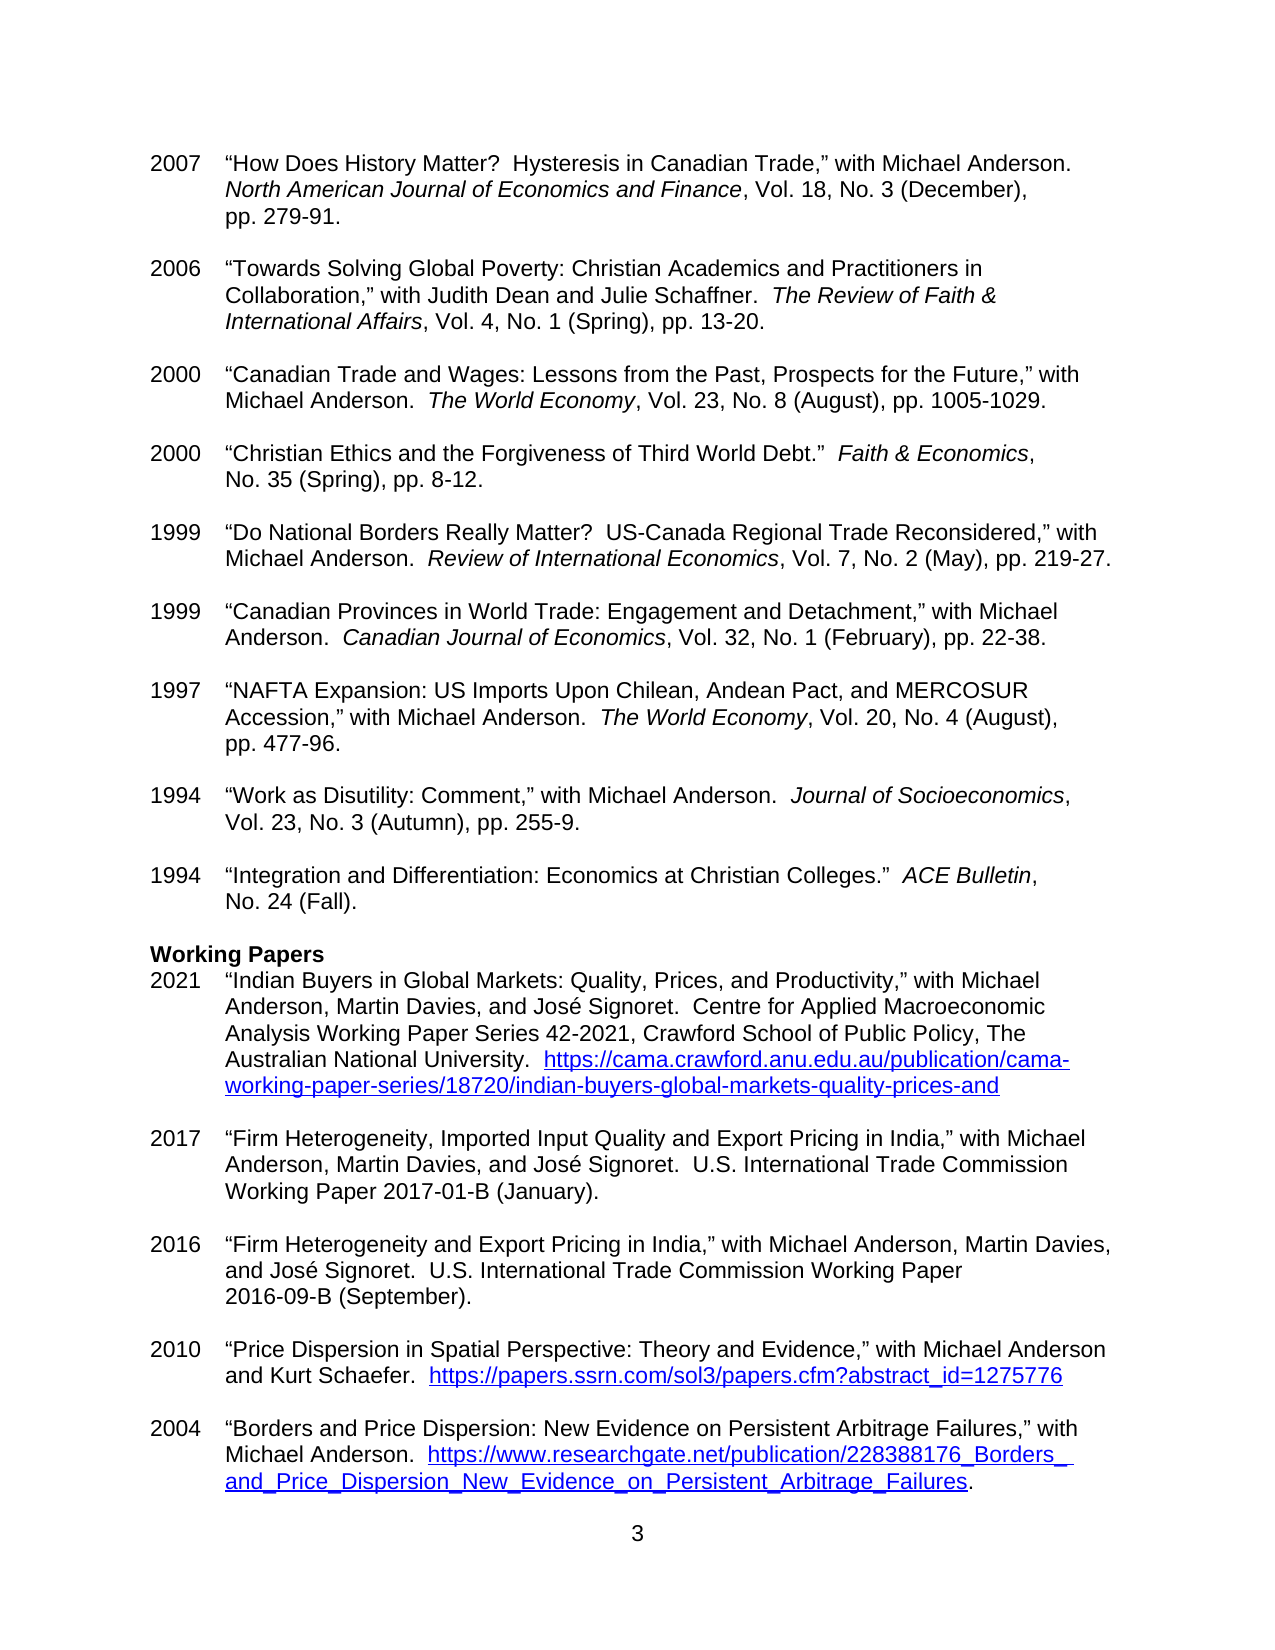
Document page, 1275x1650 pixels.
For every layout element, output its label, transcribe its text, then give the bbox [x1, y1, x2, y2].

text 2000 “Christian Ethics and the Forgiveness of Third World Debt.” Faith & Economics, No. 35 (Spring), pp. 8-12. [150, 440, 1125, 493]
text 2006 “Towards Solving Global Poverty: Christian Academics and Practitioners in Collaboration,” with Judith Dean and Julie Schaffner. The Review of Faith & International Affairs, Vol. 4, No. 1 (Spring), pp. 13-20. [150, 255, 1125, 334]
text 2004 “Borders and Price Dispersion: New Evidence on Persistent Arbitrage Failures,” with Michael Anderson. https://www.researchgate.net/publication/228388176_Borders_ and_Price_Dispersion_New_Evidence_on_Persistent_Arbitrage_Failures. [150, 1415, 1125, 1494]
subtitle Working Papers [150, 941, 1125, 967]
text 1997 “NAFTA Expansion: US Imports Upon Chilean, Andean Pact, and MERCOSUR Accession,” with Michael Anderson. The World Economy, Vol. 20, No. 4 (August), [150, 677, 1125, 730]
text 1999 “Do National Borders Really Matter? US-Canada Regional Trade Reconsidered,” with Michael Anderson. Review of International Economics, Vol. 7, No. 2 (May), pp. 219-27. [150, 519, 1125, 572]
text 2010 “Price Dispersion in Spatial Perspective: Theory and Evidence,” with Michael Anderson and Kurt Schaefer. https://papers.ssrn.com/sol3/papers.cfm?abstract_id=1275776 [150, 1336, 1125, 1389]
text 2000 “Canadian Trade and Wages: Lessons from the Past, Prospects for the Future,” with Michael Anderson. The World Economy, Vol. 23, No. 8 (August), pp. 1005-1029. [150, 361, 1125, 413]
text 1994 “Integration and Differentiation: Economics at Christian Colleges.” ACE Bulletin, No. 24 (Fall). [150, 862, 1125, 914]
text 1994 “Work as Disutility: Comment,” with Michael Anderson. Journal of Socioeconomics, Vol. 23, No. 3 (Autumn), pp. 255-9. [150, 782, 1125, 835]
text 2007 “How Does History Matter? Hysteresis in Canadian Trade,” with Michael Anderson. North American Journal of Economics and Finance, Vol. 18, No. 3 (December), [150, 150, 1125, 203]
text 2021 “Indian Buyers in Global Markets: Quality, Prices, and Productivity,” with Michael Anderson, Martin Davies, and José Signoret. Centre for Applied Macroeconomic Analysis Working Paper Series 42-2021, Crawford School of Public Policy, The Australian National University. https://cama.crawford.anu.edu.au/publication/cama-working-paper-series/18720/indian-buyers-global-markets-quality-prices-and [150, 967, 1125, 1099]
text pp. 279-91. [225, 203, 1125, 229]
text 2017 “Firm Heterogeneity, Imported Input Quality and Export Pricing in India,” with Michael Anderson, Martin Davies, and José Signoret. U.S. International Trade Commission Working Paper 2017-01-B (January). [150, 1125, 1125, 1204]
text pp. 477-96. [225, 730, 1125, 756]
text 1999 “Canadian Provinces in World Trade: Engagement and Detachment,” with Michael Anderson. Canadian Journal of Economics, Vol. 32, No. 1 (February), pp. 22-38. [150, 598, 1125, 651]
text 2016 “Firm Heterogeneity and Export Pricing in India,” with Michael Anderson, Martin Davies, and José Signoret. U.S. International Trade Commission Working Paper 2016-09-B (September). [150, 1231, 1125, 1309]
